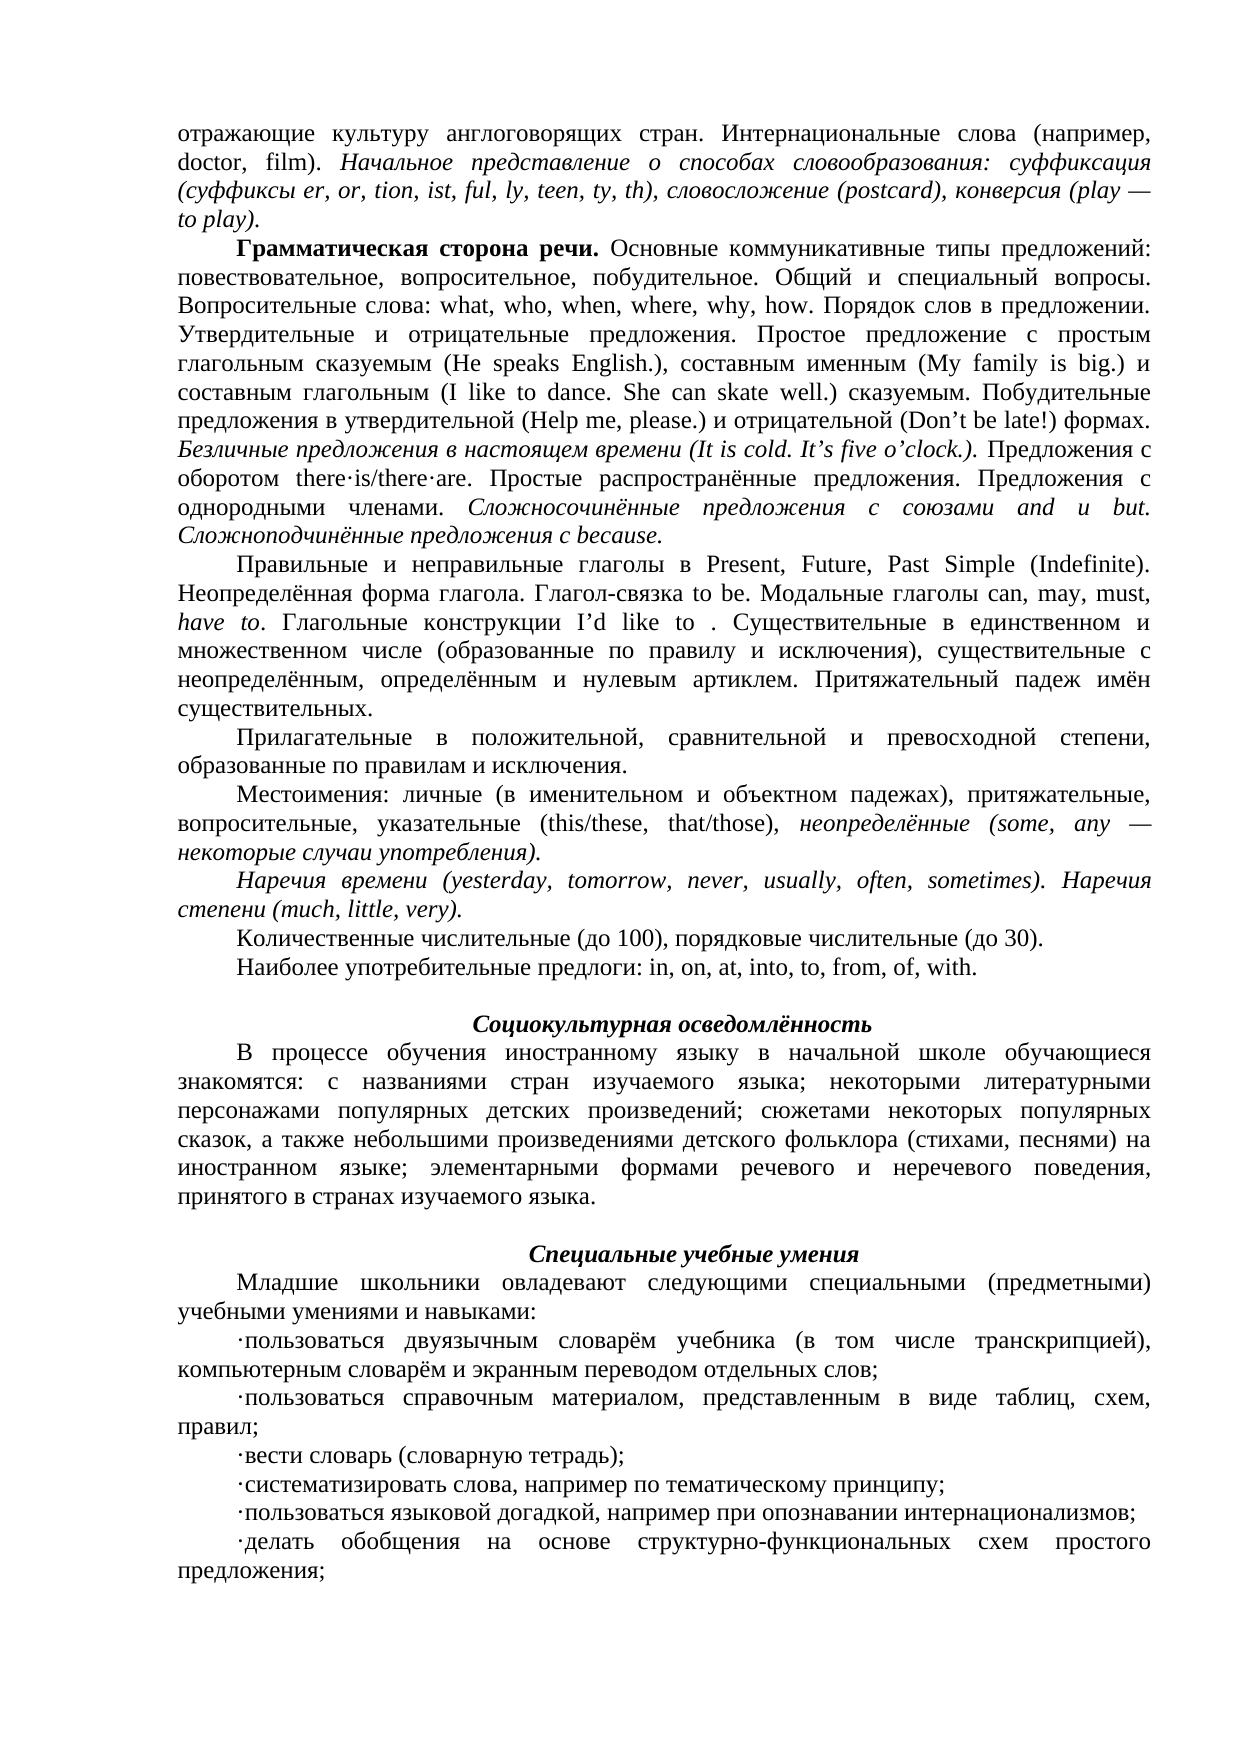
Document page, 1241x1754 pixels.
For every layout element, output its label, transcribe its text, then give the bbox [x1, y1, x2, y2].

text Наиболее употребительные предлоги: in, on, at, into, to, from, of, with. [177, 952, 1152, 981]
text Грамматическая сторона речи. Основные коммуникативные типы предложений: повествовательное, вопросительное, побудительное. Общий и специальный вопросы. Вопросительные слова: what, who, when, where, why, how. Порядок слов в предложении. Утвердительные и отрицательные предложения. Простое предложение с простым глагольным сказуемым (He speaks English.), составным именным (My family is big.) и составным глагольным (I like to dance. She can skate well.) сказуемым. Побудительные предложения в утвердительной (Help me, please.) и отрицательной (Don’t be late!) формах. Безличные предложения в настоящем времени (It is cold. It’s five o’clock.). Предложения с оборотом there·is/there·are. Простые распространённые предложения. Предложения с однородными членами. Сложносочинённые предложения с союзами and и but. Сложноподчинённые предложения с because. [177, 233, 1152, 549]
text Правильные и неправильные глаголы в Present, Future, Past Simple (Indefinite). Неопределённая форма глагола. Глагол-связка to be. Модальные глаголы can, may, must, have to. Глагольные конструкции I’d like to . Существительные в единственном и множественном числе (образованные по правилу и исключения), существительные с неопределённым, определённым и нулевым артиклем. Притяжательный падеж имён существительных. [177, 549, 1152, 722]
text ·делать обобщения на основе структурно-функциональных схем простого предложения; [177, 1526, 1152, 1584]
text Прилагательные в положительной, сравнительной и превосходной степени, образованные по правилам и исключения. [177, 722, 1152, 779]
text ·систематизировать слова, например по тематическому принципу; [177, 1469, 1152, 1497]
text Младшие школьники овладевают следующими специальными (предметными) учебными умениями и навыками: [177, 1267, 1152, 1325]
text ·пользоваться справочным материалом, представленным в виде таблиц, схем, правил; [177, 1382, 1152, 1440]
text Количественные числительные (до 100), порядковые числительные (до 30). [177, 923, 1152, 952]
text Местоимения: личные (в именительном и объектном падежах), притяжательные, вопросительные, указательные (this/these, that/those), неопределённые (some, any — некоторые случаи употребления). [177, 779, 1152, 866]
text ·пользоваться языковой догадкой, например при опознавании интернационализмов; [177, 1497, 1152, 1526]
text Специальные учебные умения [177, 1239, 1152, 1267]
text ·пользоваться двуязычным словарём учебника (в том числе транскрипцией), компьютерным словарём и экранным переводом отдельных слов; [177, 1325, 1152, 1382]
text В процессе обучения иностранному языку в начальной школе обучающиеся знакомятся: с названиями стран изучаемого языка; некоторыми литературными персонажами популярных детских произведений; сюжетами некоторых популярных сказок, а также небольшими произведениями детского фольклора (стихами, песнями) на иностранном языке; элементарными формами речевого и неречевого поведения, принятого в странах изучаемого языка. [177, 1037, 1152, 1210]
text Наречия времени (yesterday, tomorrow, never, usually, often, sometimes). Наречия степени (much, little, very). [177, 866, 1152, 923]
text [177, 118, 1152, 233]
text ·вести словарь (словарную тетрадь); [177, 1440, 1152, 1469]
text Социокультурная осведомлённость [177, 1009, 1152, 1037]
